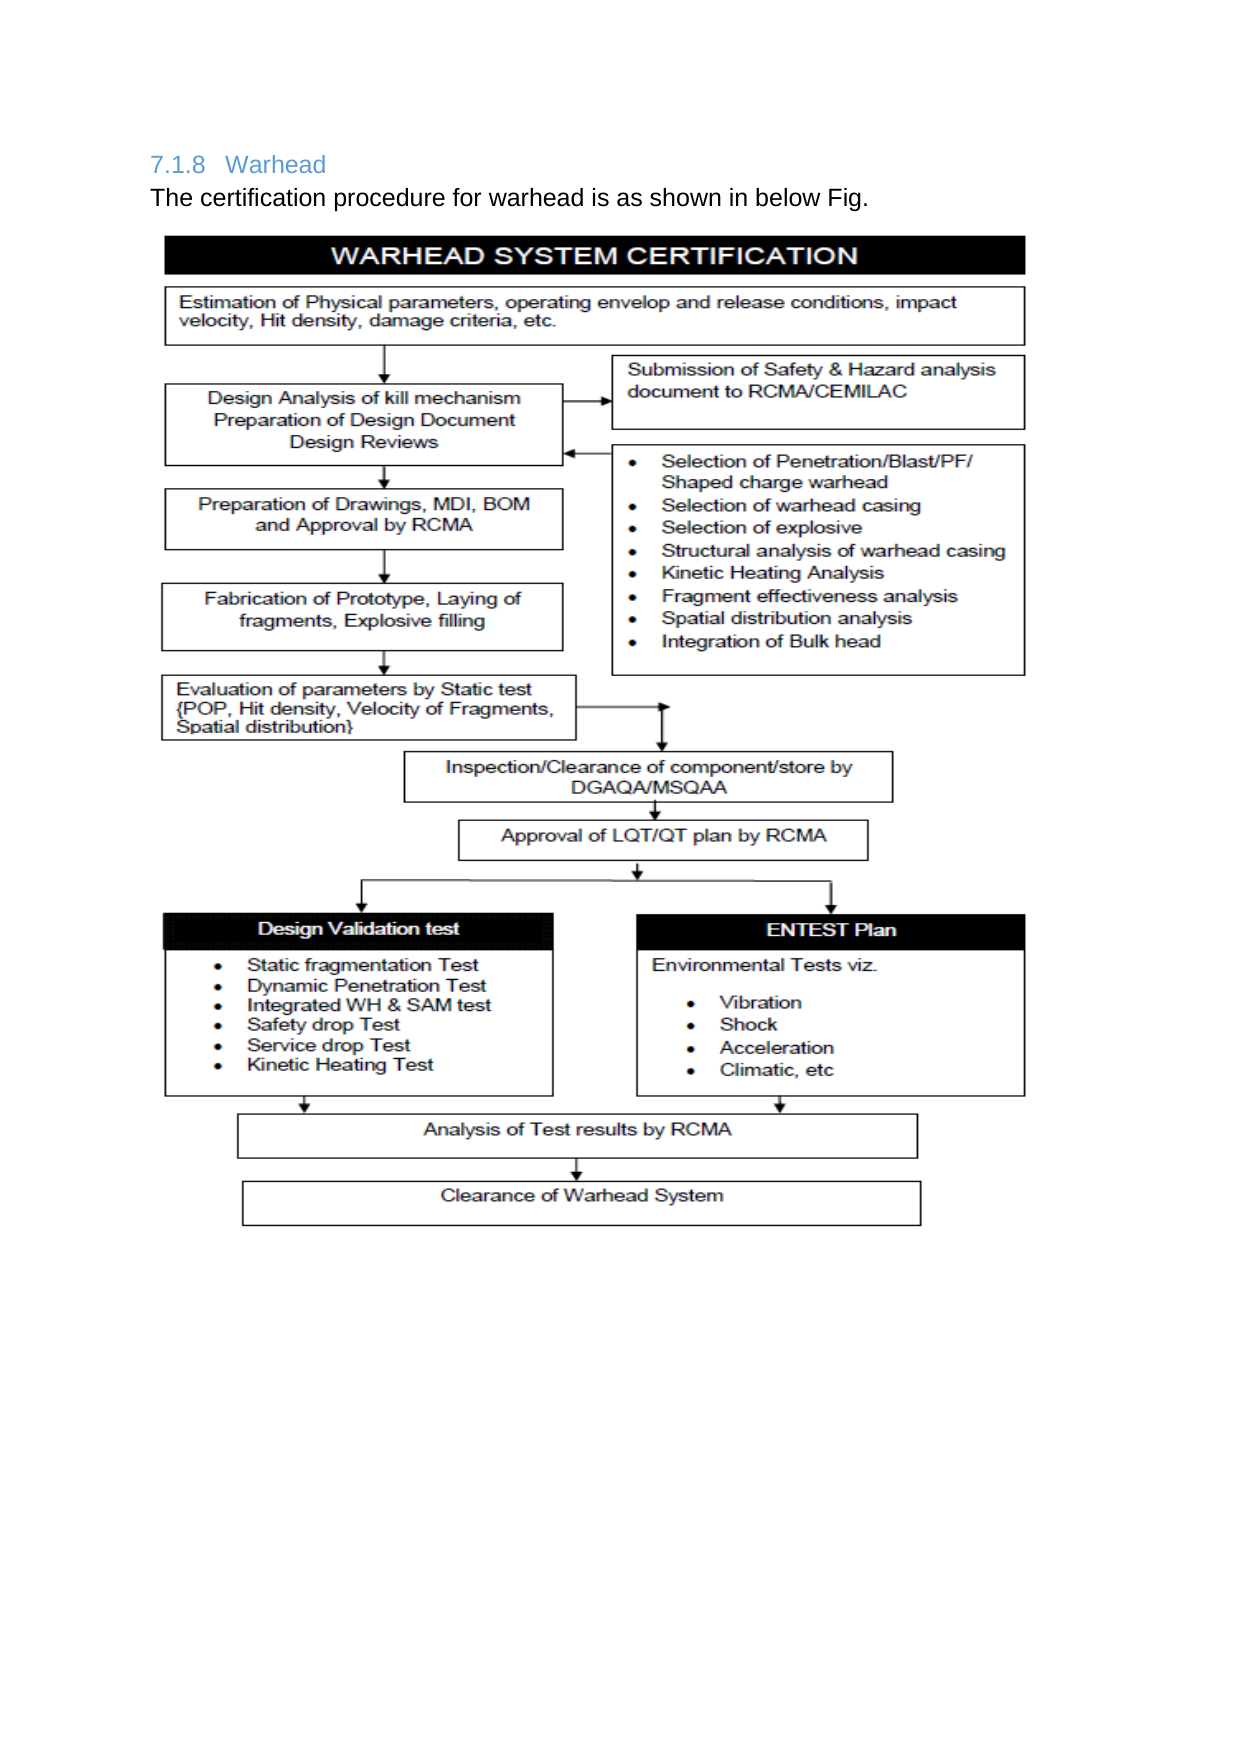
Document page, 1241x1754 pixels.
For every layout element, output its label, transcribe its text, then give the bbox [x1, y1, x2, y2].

subtitle Warhead [150, 150, 1090, 179]
text The certification procedure for warhead is as shown in below Fig. [150, 183, 1090, 212]
